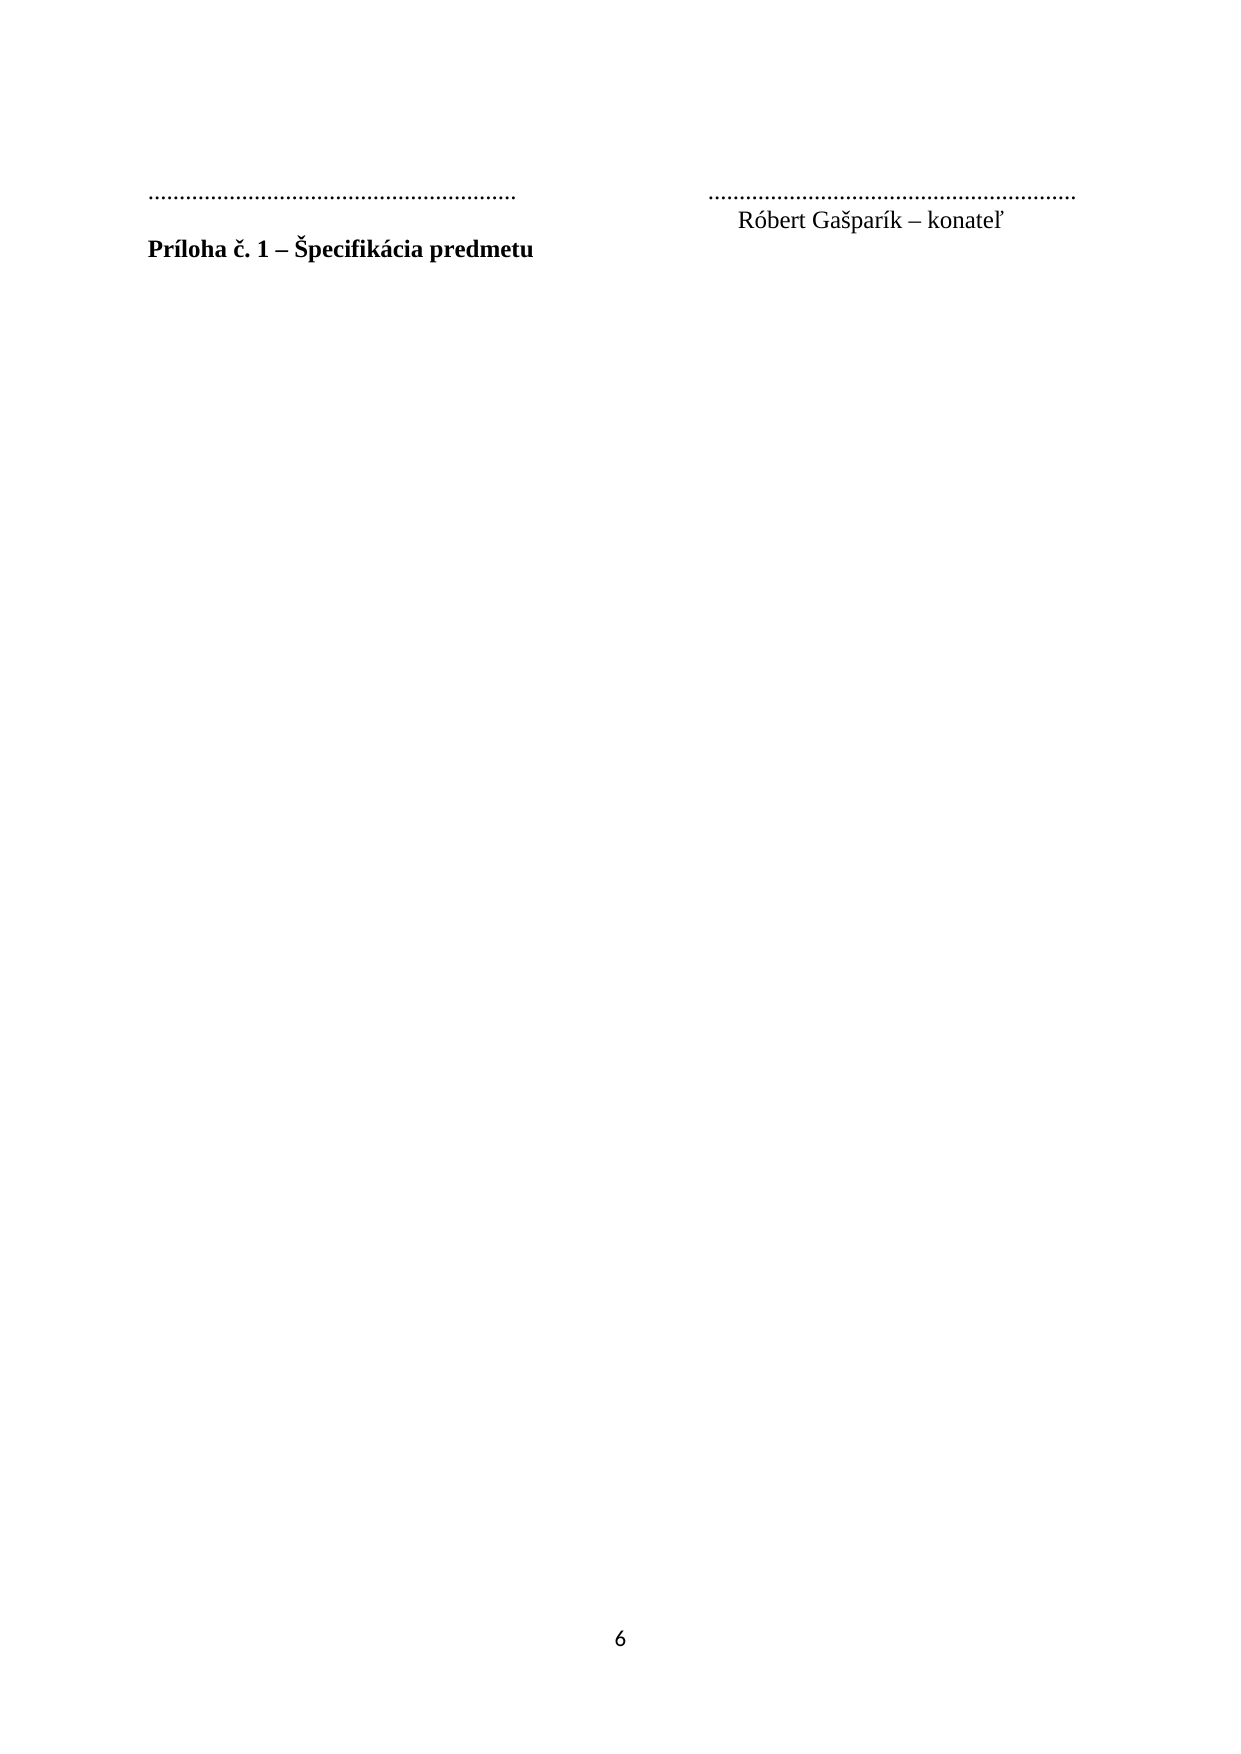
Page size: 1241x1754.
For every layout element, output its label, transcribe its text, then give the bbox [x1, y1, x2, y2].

text Róbert Gašparík – konateľ [148, 205, 1093, 234]
text ........................................................... ........................................................... [148, 176, 1093, 205]
text Príloha č. 1 – Špecifikácia predmetu [148, 234, 1093, 263]
